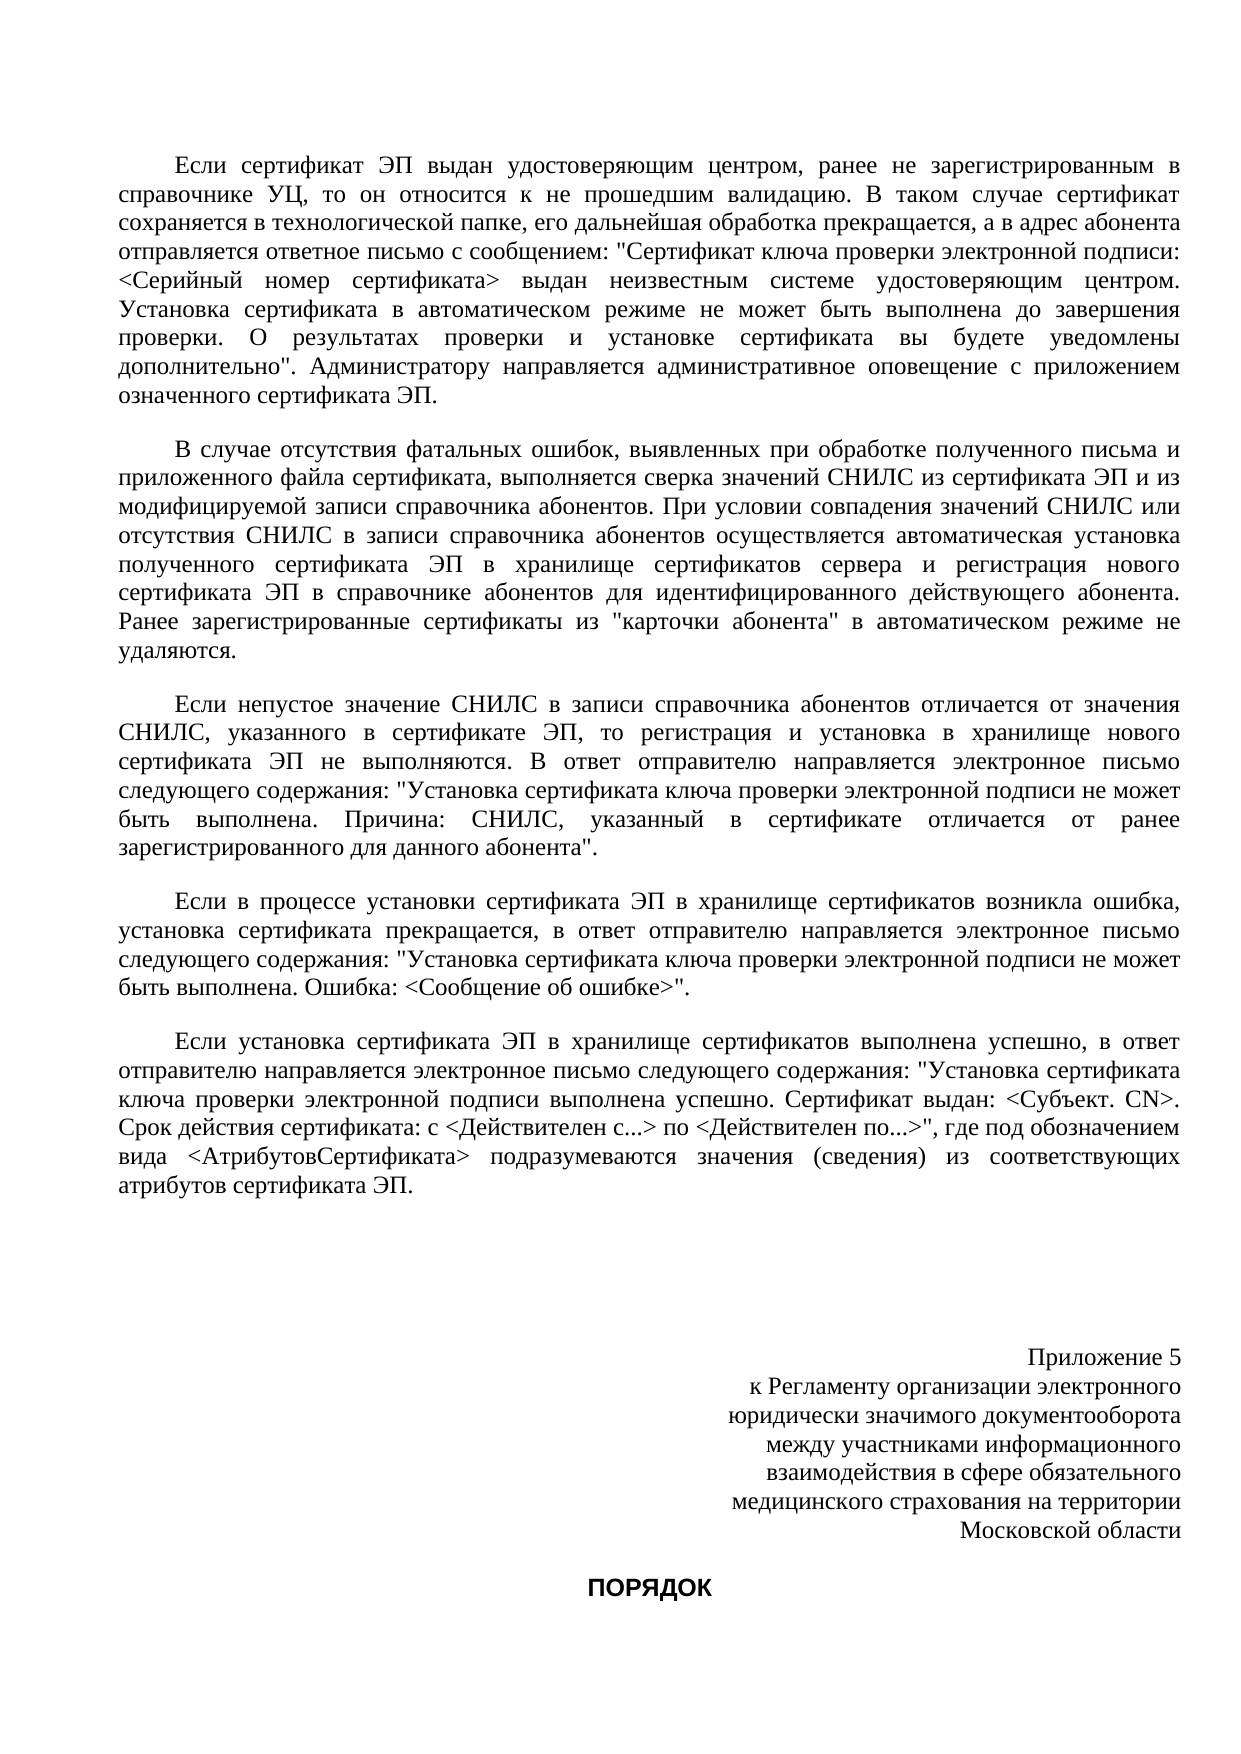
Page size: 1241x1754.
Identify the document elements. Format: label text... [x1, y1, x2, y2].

text медицинского страхования на территории [118, 1486, 1181, 1515]
text Если непустое значение СНИЛС в записи справочника абонентов отличается от значения СНИЛС, указанного в сертификате ЭП, то регистрация и установка в хранилище нового сертификата ЭП не выполняются. В ответ отправителю направляется электронное письмо следующего содержания: "Установка сертификата ключа проверки электронной подписи не может быть выполнена. Причина: СНИЛС, указанный в сертификате отличается от ранее зарегистрированного для данного абонента". [118, 689, 1181, 861]
text В случае отсутствия фатальных ошибок, выявленных при обработке полученного письма и приложенного файла сертификата, выполняется сверка значений СНИЛС из сертификата ЭП и из модифицируемой записи справочника абонентов. При условии совпадения значений СНИЛС или отсутствия СНИЛС в записи справочника абонентов осуществляется автоматическая установка полученного сертификата ЭП в хранилище сертификатов сервера и регистрация нового сертификата ЭП в справочнике абонентов для идентифицированного действующего абонента. Ранее зарегистрированные сертификаты из "карточки абонента" в автоматическом режиме не удаляются. [118, 434, 1181, 664]
text Приложение 5 [118, 1342, 1181, 1371]
text Если в процессе установки сертификата ЭП в хранилище сертификатов возникла ошибка, установка сертификата прекращается, в ответ отправителю направляется электронное письмо следующего содержания: "Установка сертификата ключа проверки электронной подписи не может быть выполнена. Ошибка: <Сообщение об ошибке>". [118, 886, 1181, 1001]
text Если установка сертификата ЭП в хранилище сертификатов выполнена успешно, в ответ отправителю направляется электронное письмо следующего содержания: "Установка сертификата ключа проверки электронной подписи выполнена успешно. Сертификат выдан: <Субъект. CN>. Срок действия сертификата: с <Действителен с...> по <Действителен по...>", где под обозначением вида <АтрибутовСертификата> подразумеваются значения (сведения) из соответствующих атрибутов сертификата ЭП. [118, 1026, 1181, 1199]
text между участниками информационного [118, 1429, 1181, 1457]
text к Регламенту организации электронного [118, 1371, 1181, 1400]
text юридически значимого документооборота [118, 1400, 1181, 1429]
text Если сертификат ЭП выдан удостоверяющим центром, ранее не зарегистрированным в справочнике УЦ, то он относится к не прошедшим валидацию. В таком случае сертификат сохраняется в технологической папке, его дальнейшая обработка прекращается, а в адрес абонента отправляется ответное письмо с сообщением: "Сертификат ключа проверки электронной подписи: <Серийный номер сертификата> выдан неизвестным системе удостоверяющим центром. Установка сертификата в автоматическом режиме не может быть выполнена до завершения проверки. О результатах проверки и установке сертификата вы будете уведомлены дополнительно". Администратору направляется административное оповещение с приложением означенного сертификата ЭП. [118, 150, 1181, 409]
title ПОРЯДОК [118, 1572, 1181, 1601]
text Московской области [118, 1515, 1181, 1544]
text взаимодействия в сфере обязательного [118, 1457, 1181, 1486]
